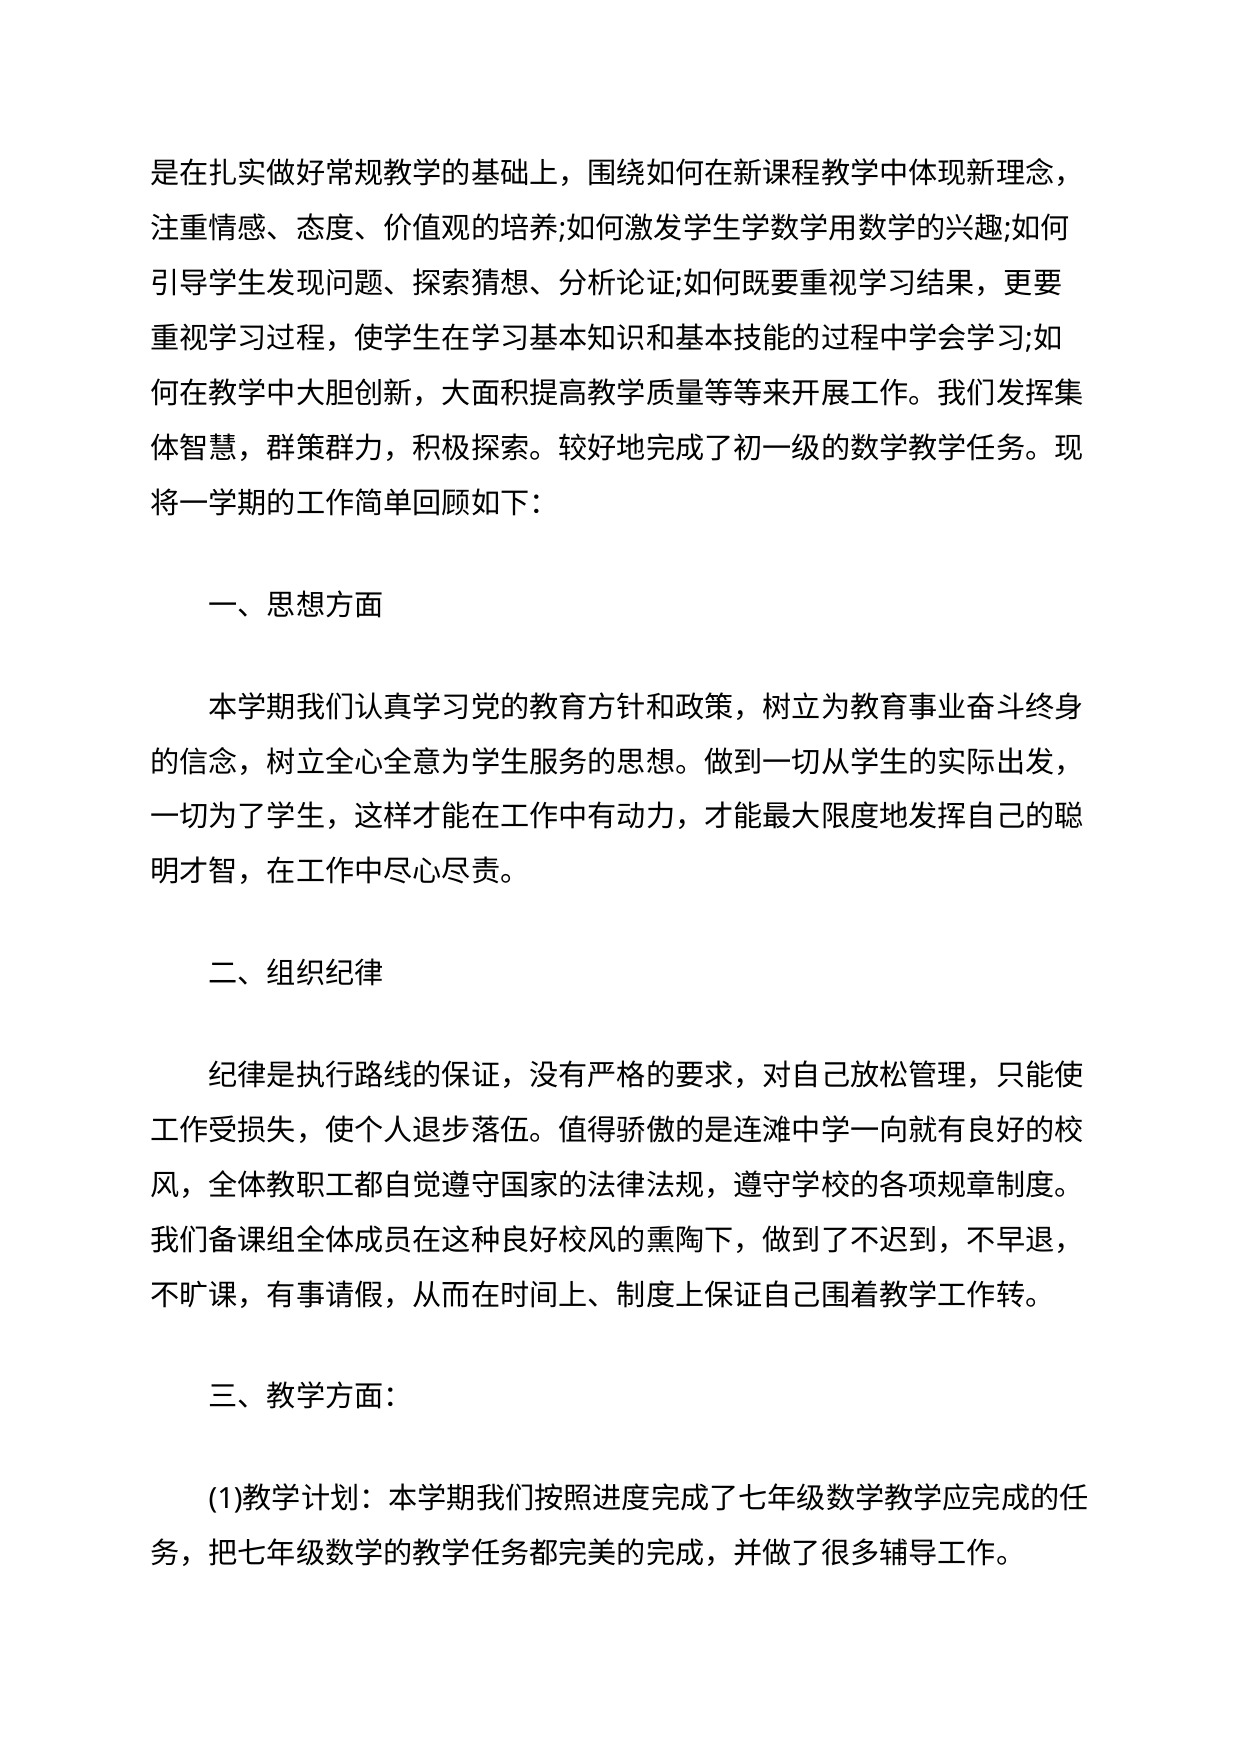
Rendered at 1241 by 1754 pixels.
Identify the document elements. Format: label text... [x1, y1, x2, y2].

text 三、教学方面： [150, 1373, 1090, 1415]
text 一、思想方面 [150, 581, 1090, 624]
text (1)教学计划：本学期我们按照进度完成了七年级数学教学应完成的任务，把七年级数学的教学任务都完美的完成，并做了很多辅导工作。 [150, 1474, 1090, 1572]
text 纪律是执行路线的保证，没有严格的要求，对自己放松管理，只能使工作受损失，使个人退步落伍。值得骄傲的是连滩中学一向就有良好的校风，全体教职工都自觉遵守国家的法律法规，遵守学校的各项规章制度。我们备课组全体成员在这种良好校风的熏陶下，做到了不迟到，不早退，不旷课，有事请假，从而在时间上、制度上保证自己围着教学工作转。 [150, 1051, 1090, 1313]
text 本学期我们认真学习党的教育方针和政策，树立为教育事业奋斗终身的信念，树立全心全意为学生服务的思想。做到一切从学生的实际出发，一切为了学生，这样才能在工作中有动力，才能最大限度地发挥自己的聪明才智，在工作中尽心尽责。 [150, 683, 1090, 890]
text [150, 150, 1090, 522]
text 二、组织纪律 [150, 950, 1090, 992]
